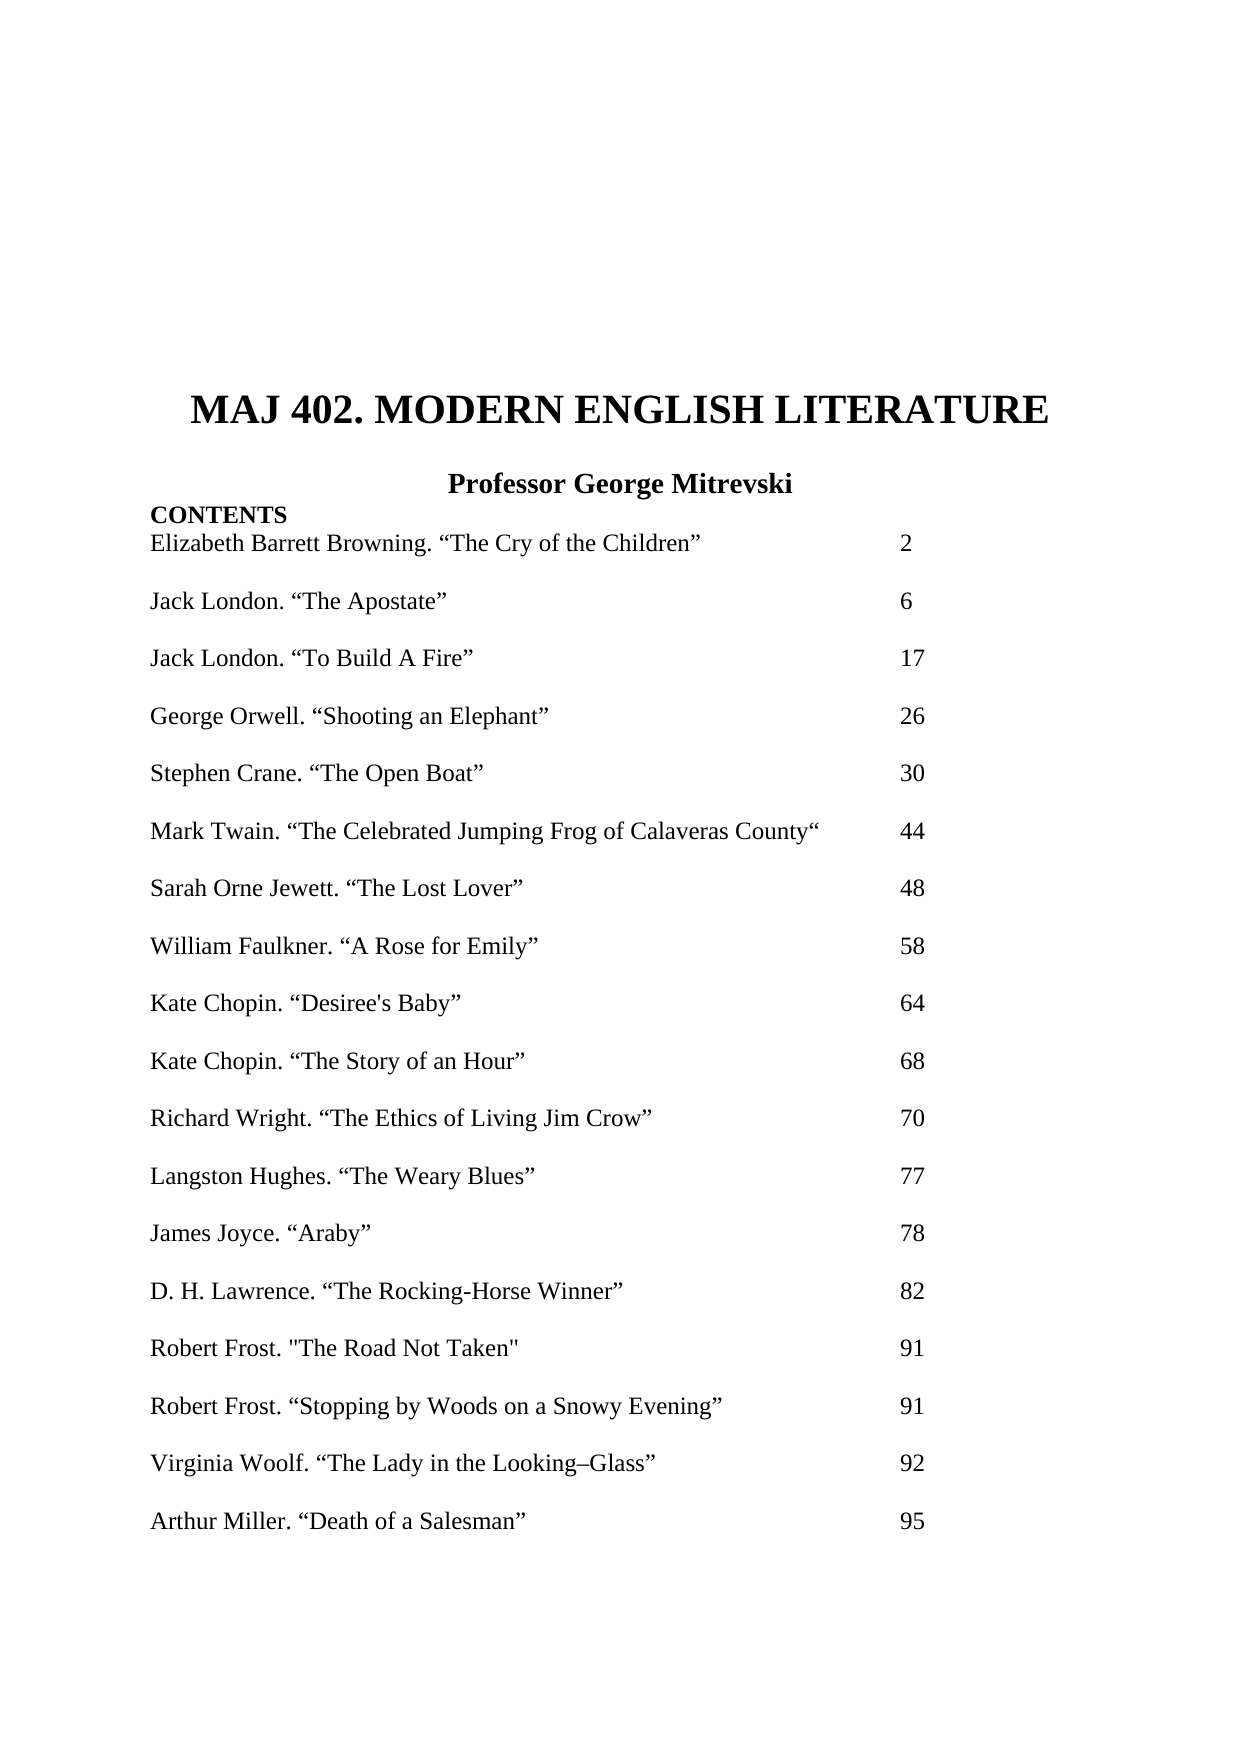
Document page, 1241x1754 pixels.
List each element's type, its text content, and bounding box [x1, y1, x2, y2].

text Kate Chopin. “Desiree's Baby” 64 [150, 988, 1090, 1017]
text Langston Hughes. “The Weary Blues” 77 [150, 1161, 1090, 1190]
text Professor George Mitrevski [150, 466, 1090, 500]
text Mark Twain. “The Celebrated Jumping Frog of Calaveras County“ 44 [150, 816, 1090, 845]
text Virginia Woolf. “The Lady in the Looking–Glass” 92 [150, 1448, 1090, 1477]
text Kate Chopin. “The Story of an Hour” 68 [150, 1046, 1090, 1075]
text Arthur Miller. “Death of a Salesman” 95 [150, 1506, 1090, 1535]
text Jack London. “To Build A Fire” 17 [150, 643, 1090, 672]
text William Faulkner. “A Rose for Emily” 58 [150, 931, 1090, 960]
text CONTENTS [150, 500, 1090, 528]
text Elizabeth Barrett Browning. “The Cry of the Children” 2 [150, 528, 1090, 557]
text James Joyce. “Araby” 78 [150, 1218, 1090, 1247]
text George Orwell. “Shooting an Elephant” 26 [150, 701, 1090, 730]
text Robert Frost. "The Road Not Taken" 91 [150, 1333, 1090, 1362]
text D. H. Lawrence. “The Rocking-Horse Winner” 82 [150, 1276, 1090, 1305]
text Jack London. “The Apostate” 6 [150, 586, 1090, 615]
text Sarah Orne Jewett. “The Lost Lover” 48 [150, 873, 1090, 902]
text MAJ 402. MODERN ENGLISH LITERATURE [150, 385, 1090, 433]
text Richard Wright. “The Ethics of Living Jim Crow” 70 [150, 1103, 1090, 1132]
text Robert Frost. “Stopping by Woods on a Snowy Evening” 91 [150, 1391, 1090, 1420]
text Stephen Crane. “The Open Boat” 30 [150, 758, 1090, 787]
